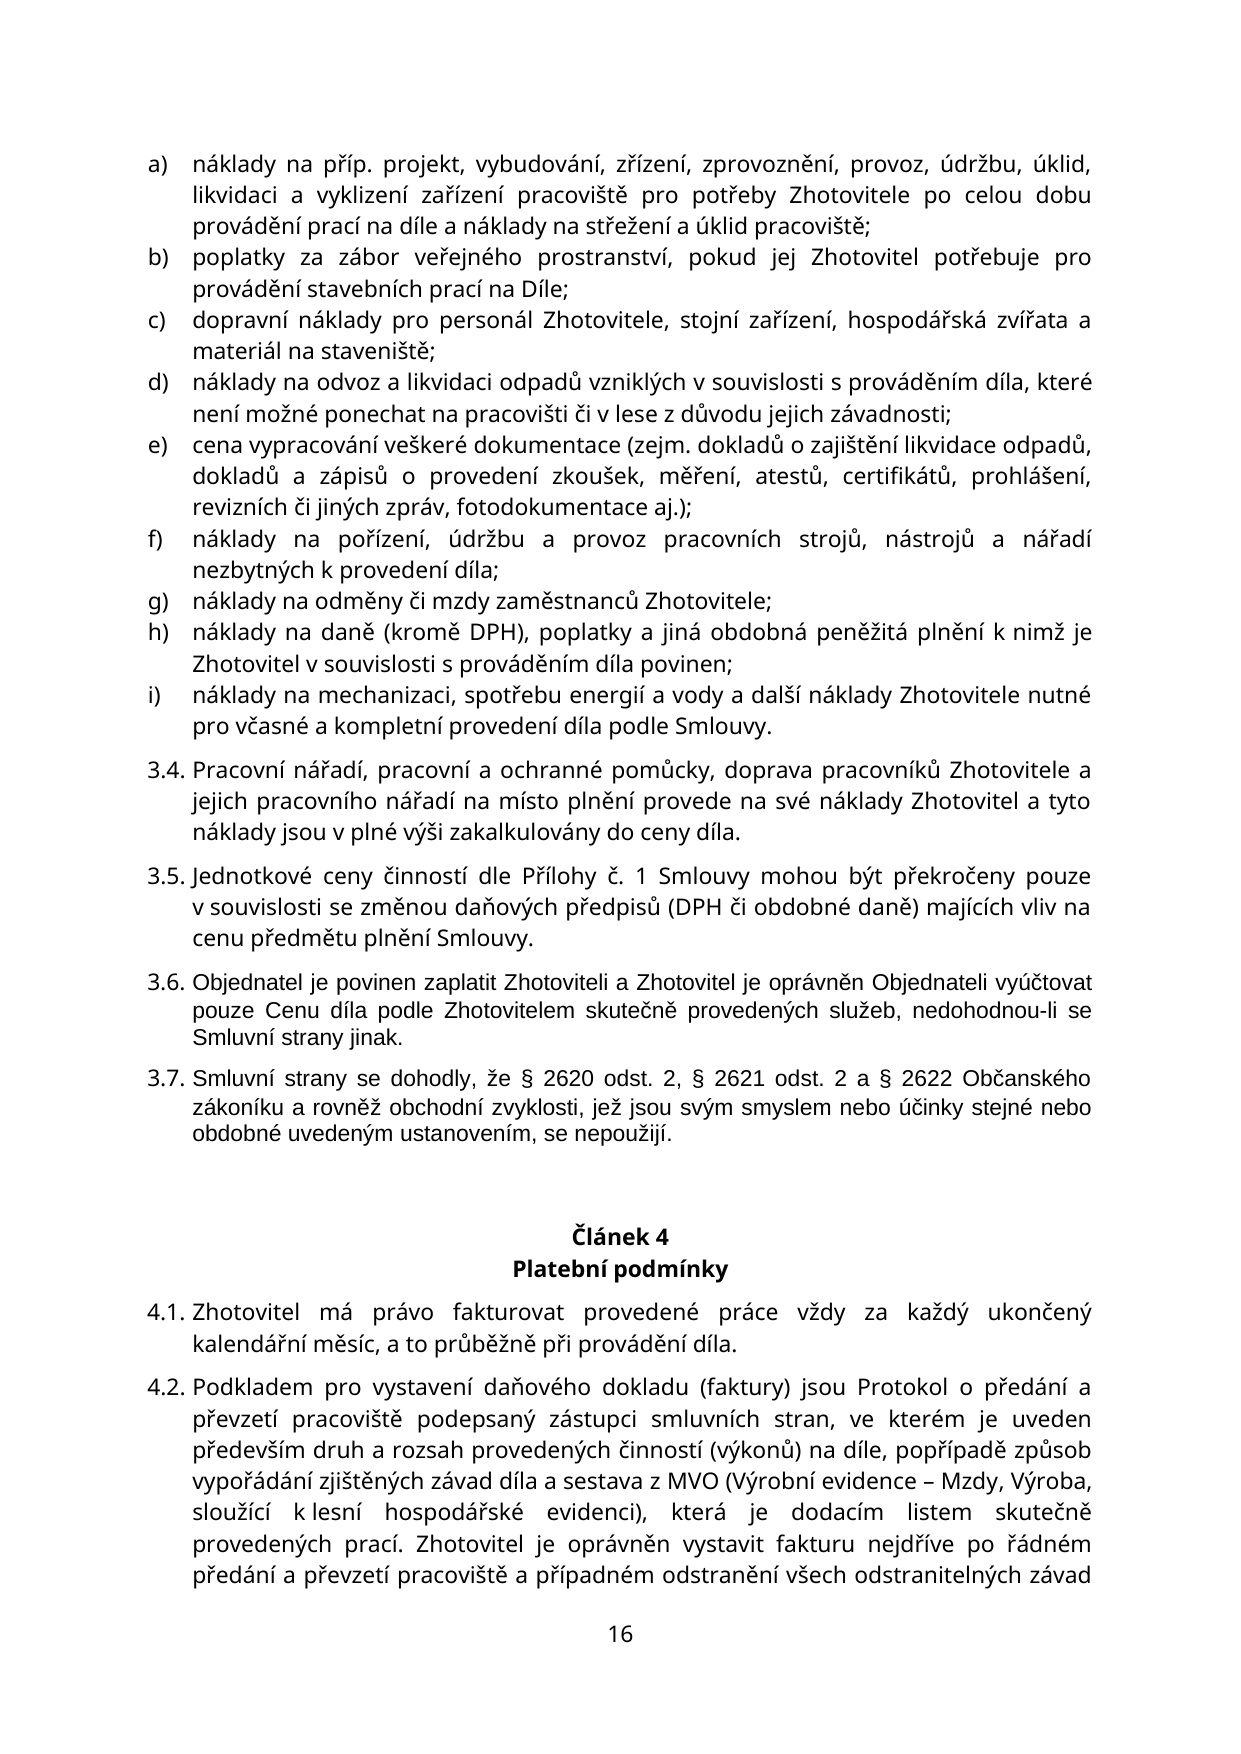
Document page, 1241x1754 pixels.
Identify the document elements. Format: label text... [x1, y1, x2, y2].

list dopravní náklady pro personál Zhotovitele, stojní zařízení, hospodářská zvířata a materiál na staveniště; [148, 304, 1093, 366]
text Článek 4 [148, 1221, 1093, 1252]
list cena vypracování veškeré dokumentace (zejm. dokladů o zajištění likvidace odpadů, dokladů a zápisů o provedení zkoušek, měření, atestů, certifikátů, prohlášení, revizních či jiných zpráv, fotodokumentace aj.); [148, 429, 1093, 523]
list Smluvní strany se dohodly, že § 2620 odst. 2, § 2621 odst. 2 a § 2622 Občanského zákoníku a rovněž obchodní zvyklosti, jež jsou svým smyslem nebo účinky stejné nebo obdobné uvedeným ustanovením, se nepoužijí. [147, 1062, 1093, 1146]
list Pracovní nářadí, pracovní a ochranné pomůcky, doprava pracovníků Zhotovitele a jejich pracovního nářadí na místo plnění provede na své náklady Zhotovitel a tyto náklady jsou v plné výši zakalkulovány do ceny díla. [147, 754, 1093, 847]
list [147, 1371, 1093, 1590]
list náklady na příp. projekt, vybudování, zřízení, zprovoznění, provoz, údržbu, úklid, likvidaci a vyklizení zařízení pracoviště pro potřeby Zhotovitele po celou dobu provádění prací na díle a náklady na střežení a úklid pracoviště; [148, 148, 1093, 241]
list Objednatel je povinen zaplatit Zhotoviteli a Zhotovitel je oprávněn Objednateli vyúčtovat pouze Cenu díla podle Zhotovitelem skutečně provedených služeb, nedohodnou-li se Smluvní strany jinak. [147, 966, 1093, 1050]
list náklady na daně (kromě DPH), poplatky a jiná obdobná peněžitá plnění k nimž je Zhotovitel v souvislosti s prováděním díla povinen; [148, 616, 1093, 679]
list náklady na mechanizaci, spotřebu energií a vody a další náklady Zhotovitele nutné pro včasné a kompletní provedení díla podle Smlouvy. [148, 679, 1093, 741]
list poplatky za zábor veřejného prostranství, pokud jej Zhotovitel potřebuje pro provádění stavebních prací na Díle; [148, 241, 1093, 304]
text Platební podmínky [148, 1252, 1093, 1284]
list Jednotkové ceny činností dle Přílohy č. 1 Smlouvy mohou být překročeny pouze v souvislosti se změnou daňových předpisů (DPH či obdobné daně) majících vliv na cenu předmětu plnění Smlouvy. [147, 860, 1093, 954]
list náklady na odvoz a likvidaci odpadů vzniklých v souvislosti s prováděním díla, které není možné ponechat na pracovišti či v lese z důvodu jejich závadnosti; [148, 366, 1093, 429]
list náklady na odměny či mzdy zaměstnanců Zhotovitele; [148, 585, 1093, 616]
list Zhotovitel má právo fakturovat provedené práce vždy za každý ukončený kalendářní měsíc, a to průběžně při provádění díla. [147, 1296, 1093, 1359]
list náklady na pořízení, údržbu a provoz pracovních strojů, nástrojů a nářadí nezbytných k provedení díla; [148, 523, 1093, 585]
